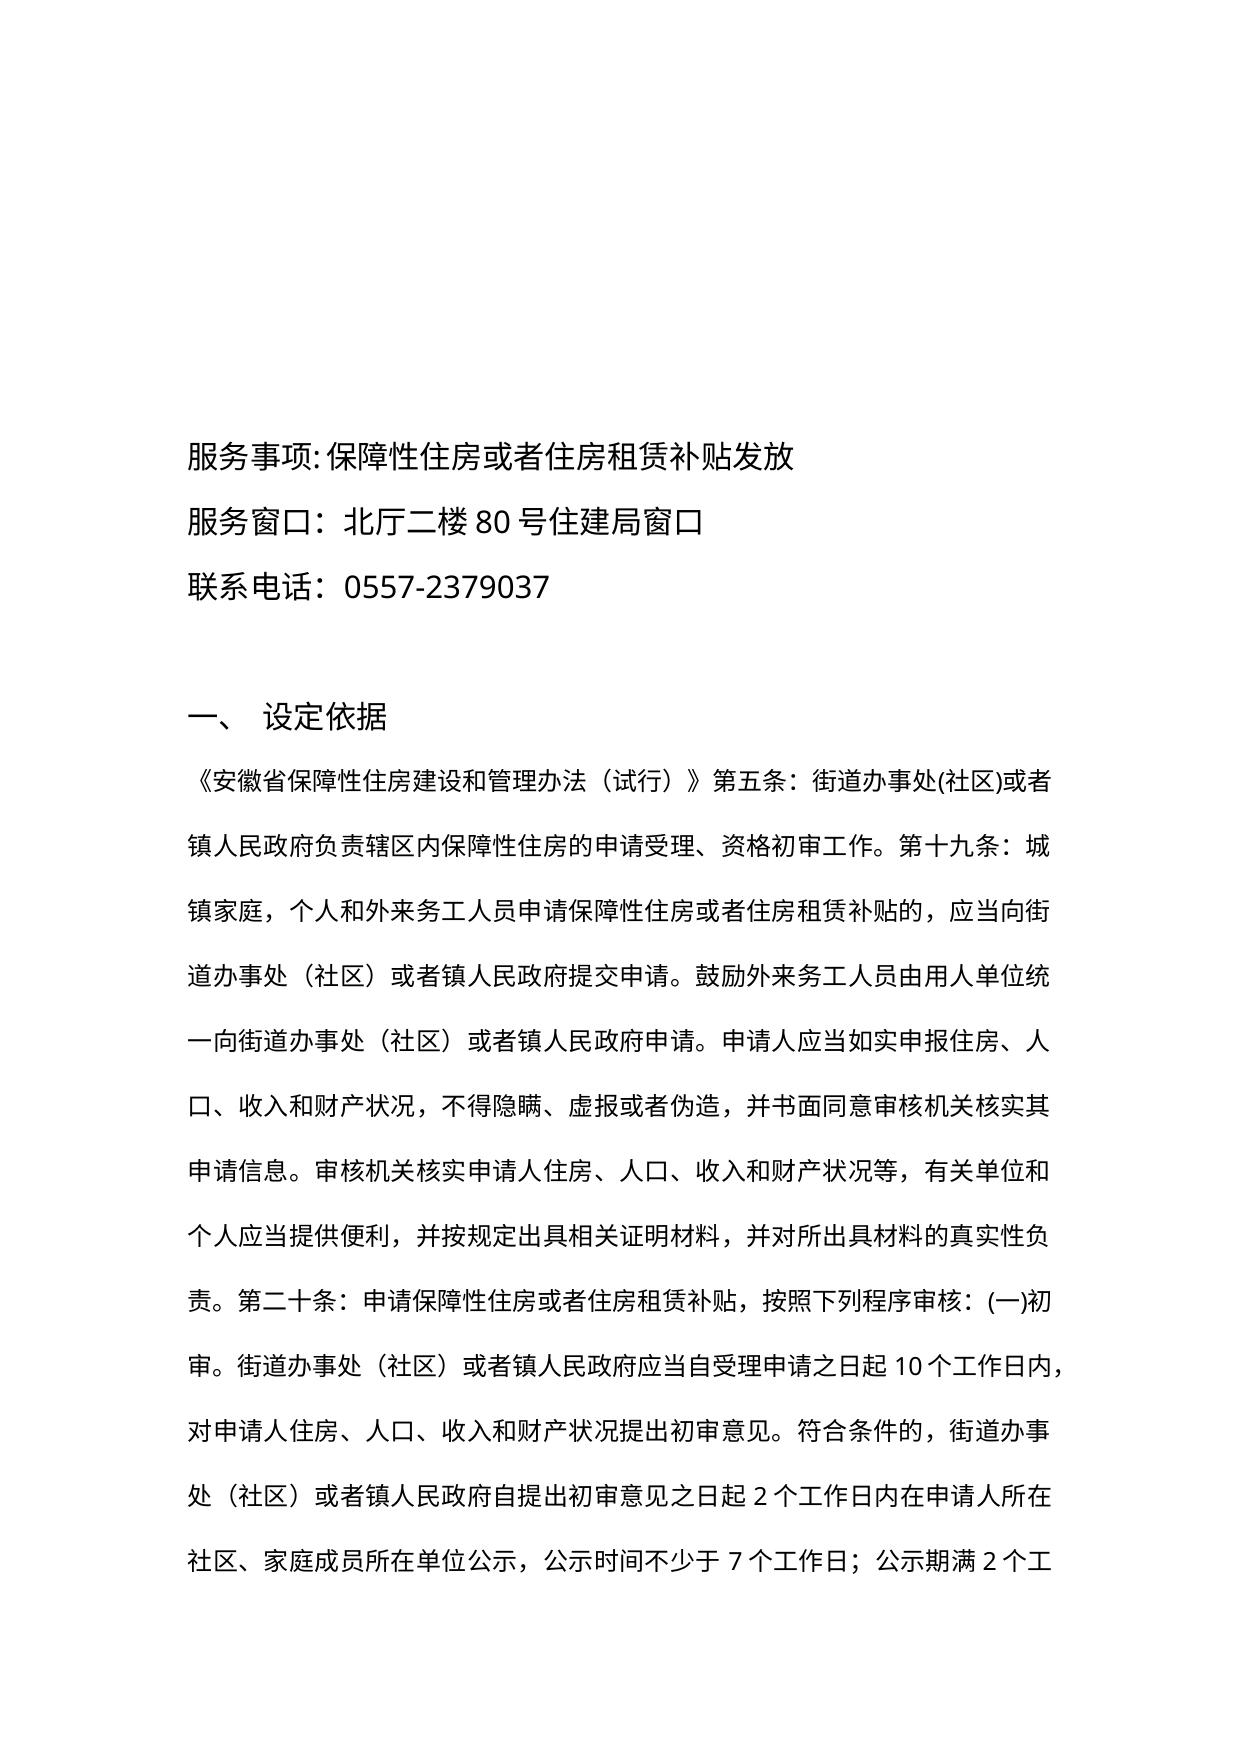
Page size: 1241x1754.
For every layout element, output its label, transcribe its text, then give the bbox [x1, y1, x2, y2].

text 服务窗口：北厅二楼80号住建局窗口 [187, 487, 1053, 552]
text 服务事项: 保障性住房或者住房租赁补贴发放 [187, 422, 1053, 487]
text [187, 747, 1053, 1592]
text 联系电话：0557-2379037 [187, 552, 1053, 617]
list 设定依据 [187, 682, 1053, 747]
